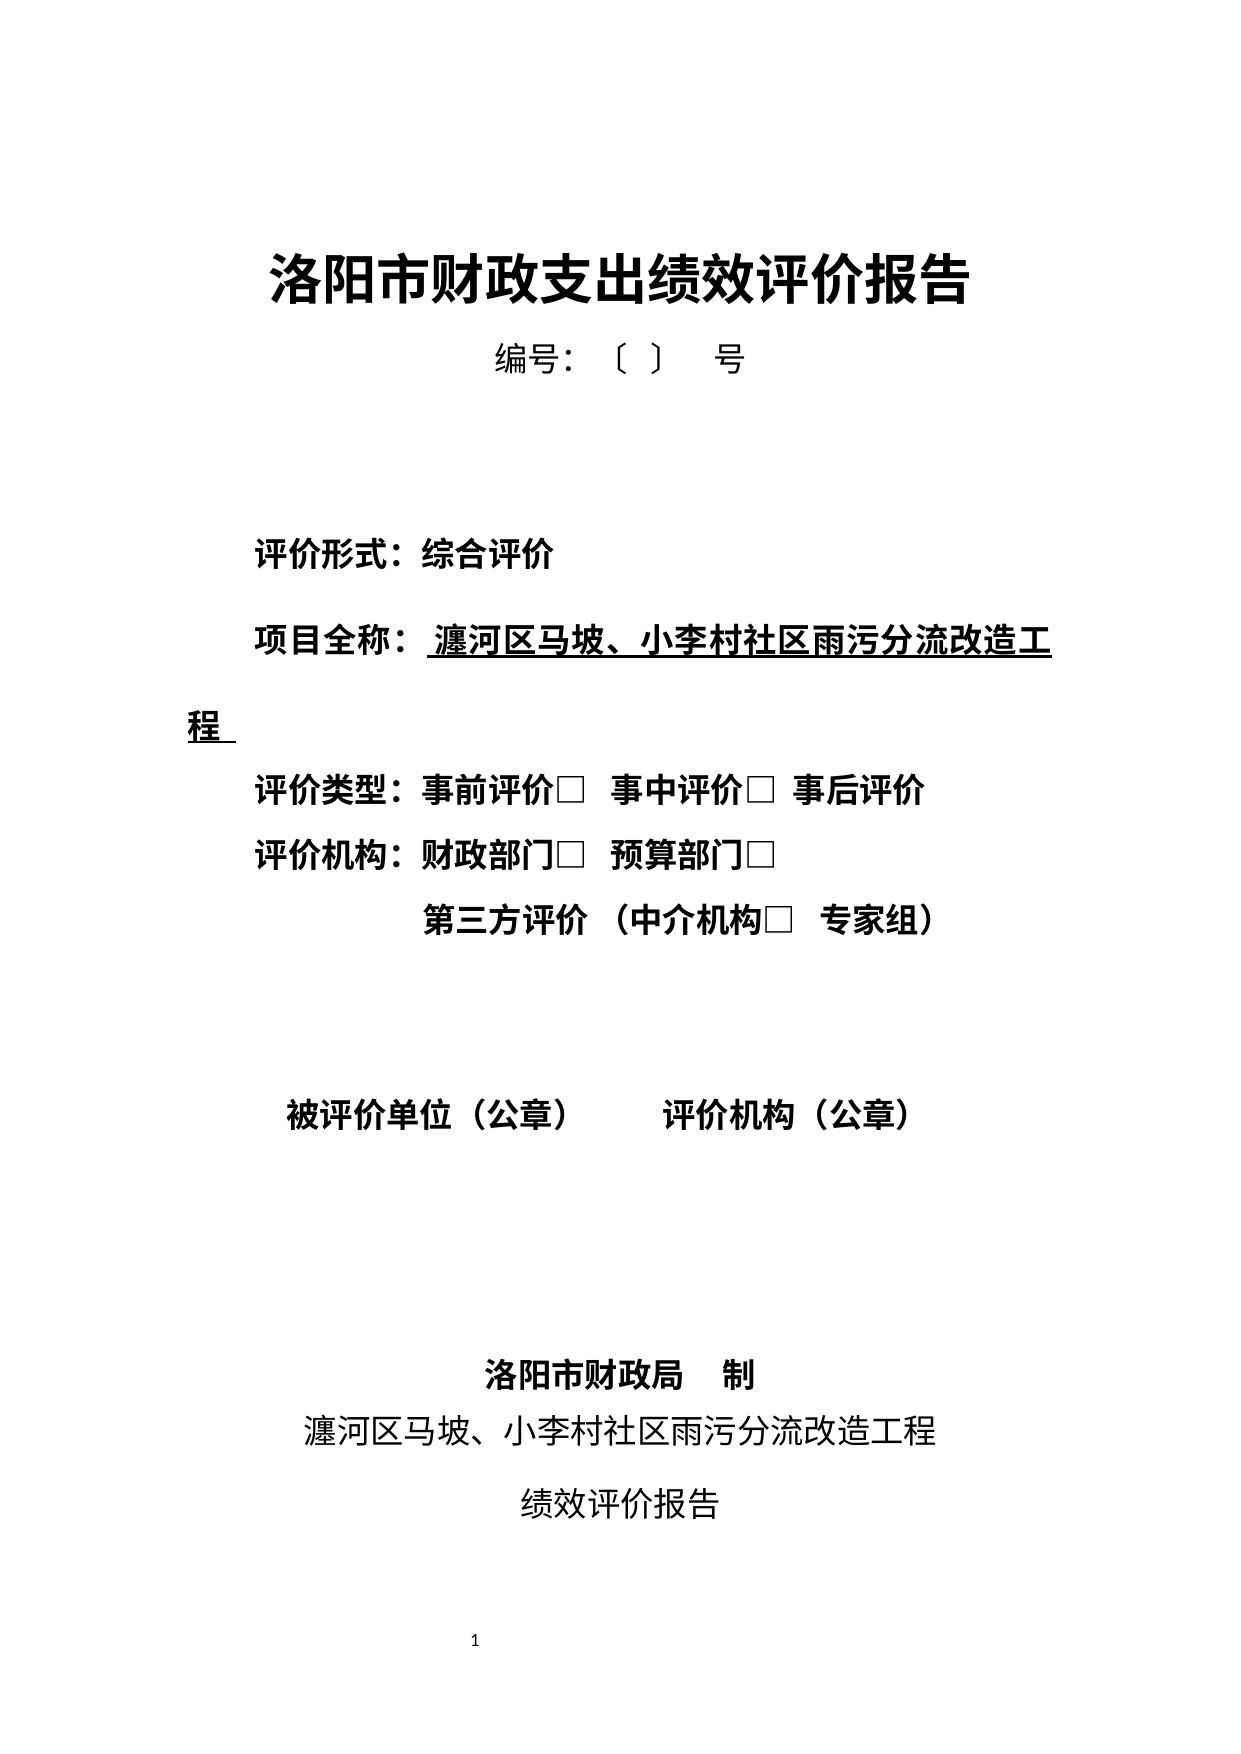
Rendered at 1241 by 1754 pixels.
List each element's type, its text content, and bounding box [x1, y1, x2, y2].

text 评价机构：财政部门□ 预算部门□ [187, 820, 1053, 885]
text 绩效评价报告 [187, 1478, 1053, 1526]
text 瀍河区马坡、小李村社区雨污分流改造工程 [187, 1405, 1053, 1453]
text 评价形式：综合评价 [187, 519, 1053, 584]
text 项目全称： 瀍河区马坡、小李村社区雨污分流改造工程 [187, 584, 1053, 755]
text 被评价单位（公章） 评价机构（公章） [187, 1080, 1053, 1145]
text 洛阳市财政局 制 [187, 1340, 1053, 1405]
text 洛阳市财政支出绩效评价报告 [187, 227, 1053, 324]
text 第三方评价 （中介机构□ 专家组） [187, 885, 1053, 950]
text 编号：〔 〕 号 [187, 324, 1053, 389]
text 评价类型：事前评价□ 事中评价□ 事后评价 [187, 755, 1053, 820]
